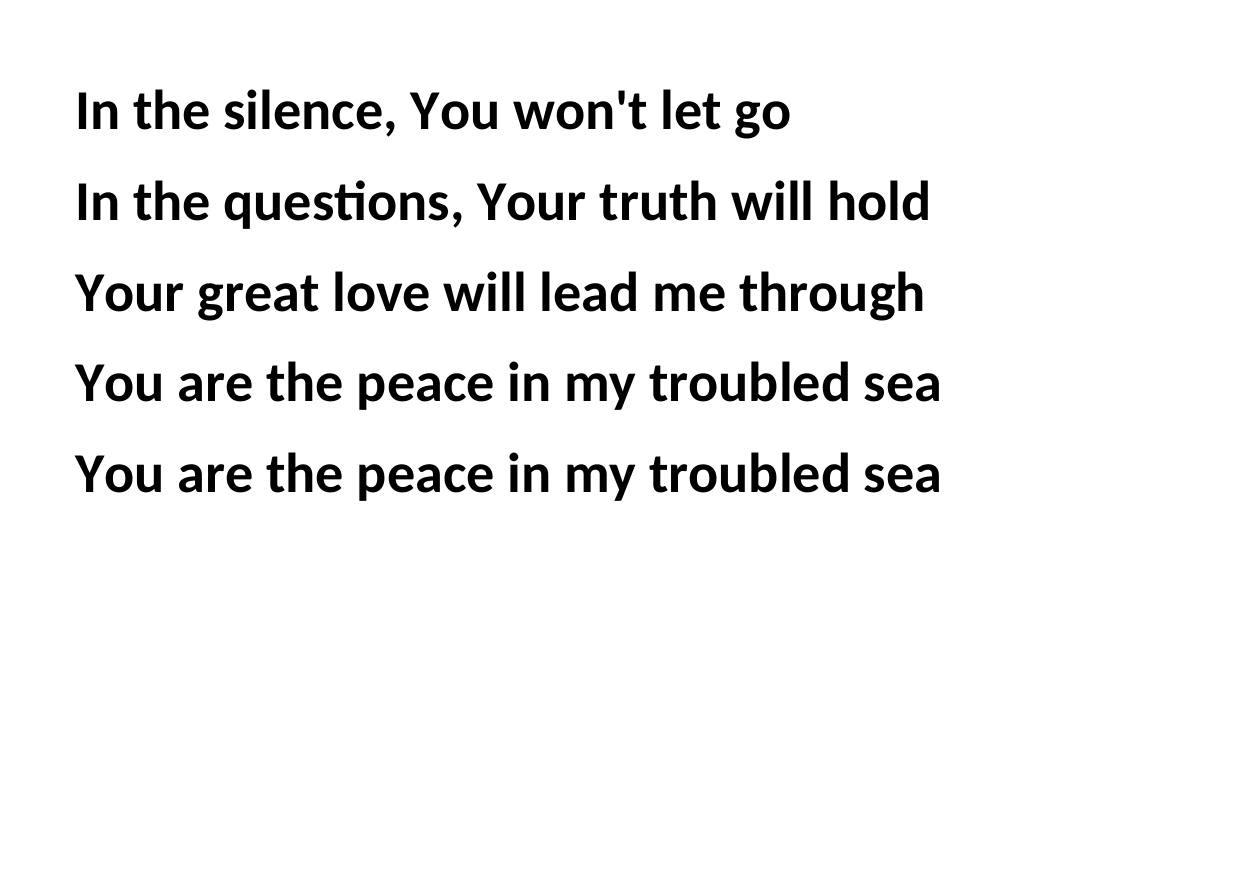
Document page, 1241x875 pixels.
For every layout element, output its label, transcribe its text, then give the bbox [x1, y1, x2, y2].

text In the questions, Your truth will hold [75, 166, 1226, 234]
text You are the peace in my troubled sea [75, 438, 1226, 507]
text In the silence, You won't let go [75, 75, 1226, 144]
text You are the peace in my troubled sea [75, 347, 1226, 416]
text Your great love will lead me through [75, 256, 1226, 325]
